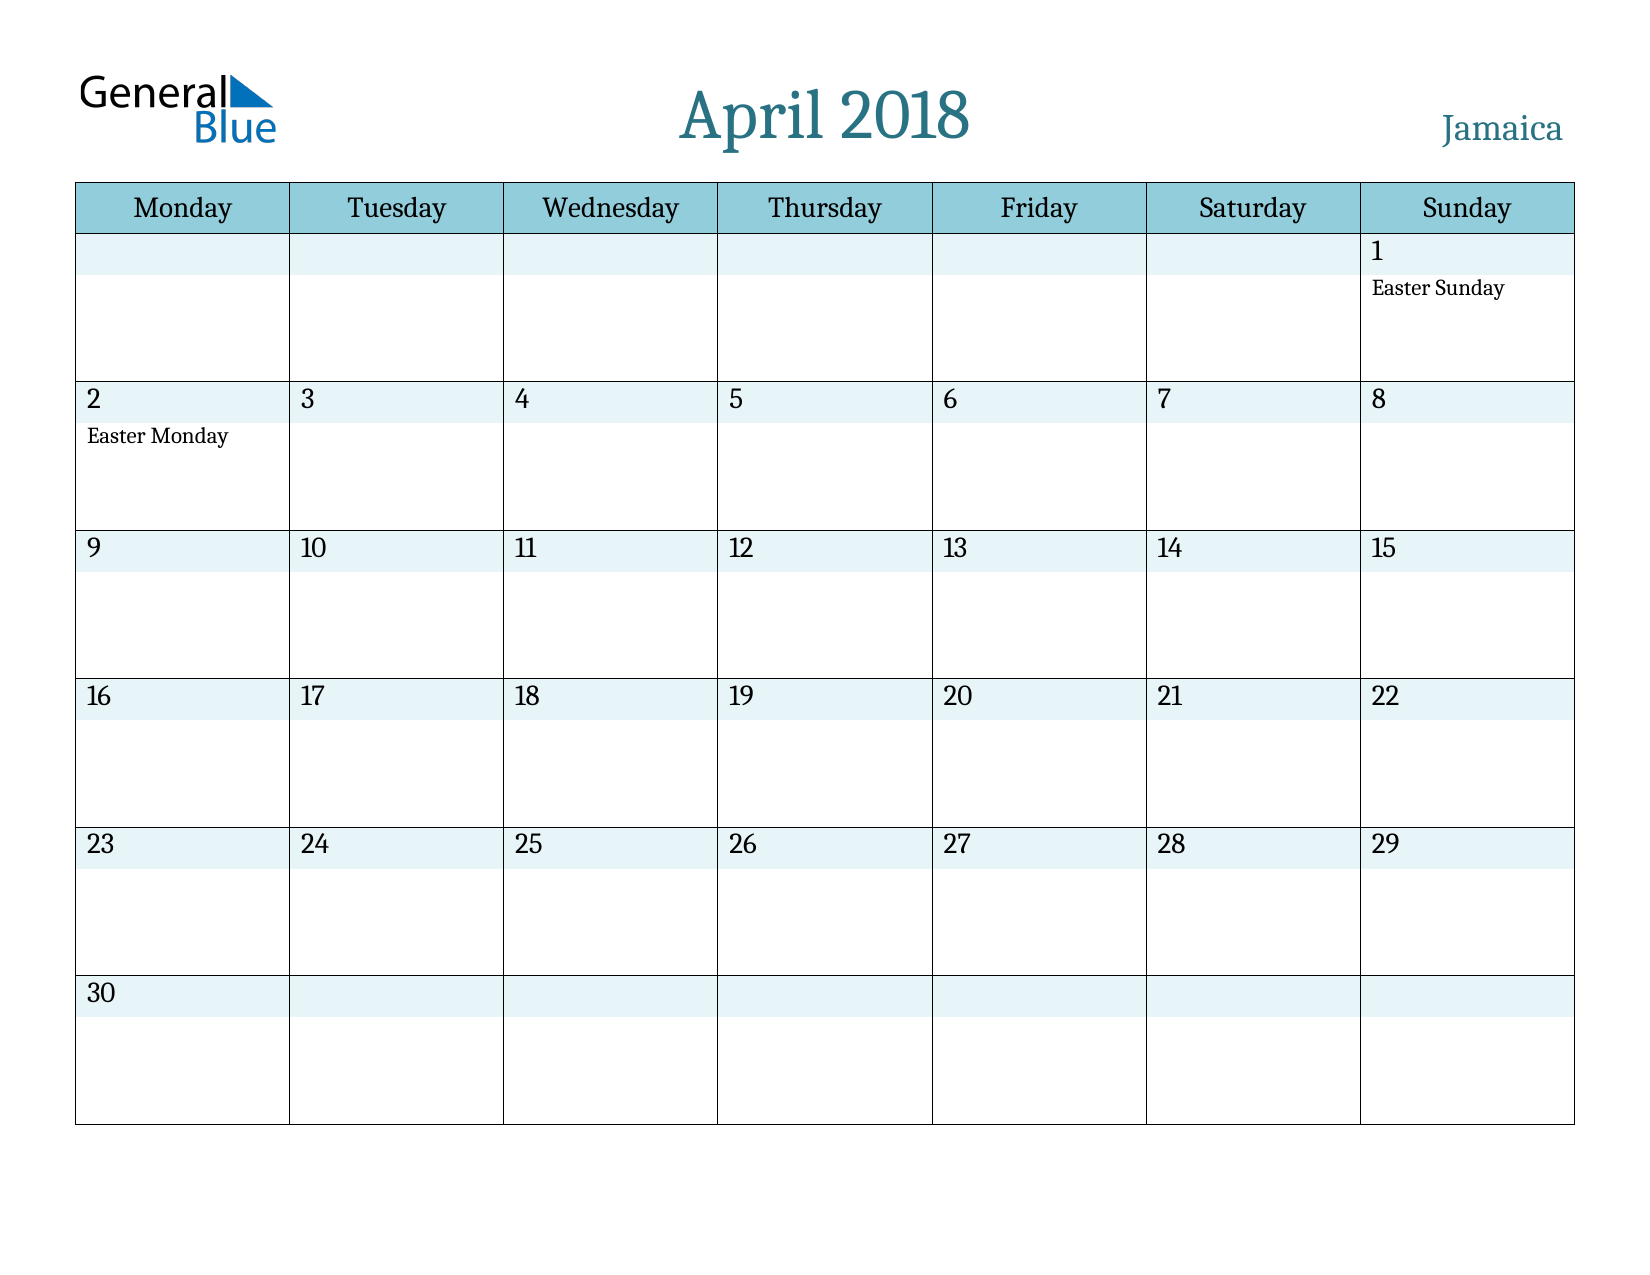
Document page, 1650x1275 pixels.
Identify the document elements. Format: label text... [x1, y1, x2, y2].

table_cell [290, 1017, 503, 1123]
table_cell 17 [290, 679, 503, 720]
table_cell [718, 869, 932, 975]
table_cell [504, 234, 717, 275]
table_cell 16 [76, 679, 289, 720]
table_cell [290, 869, 503, 975]
table_cell [1147, 234, 1360, 275]
table_cell 27 [933, 828, 1146, 869]
table_cell 30 [76, 976, 289, 1017]
table_cell [504, 275, 717, 381]
table_cell Wednesday [504, 183, 717, 233]
table_cell Sunday [1361, 183, 1574, 233]
table_cell [504, 1017, 717, 1123]
table_cell [718, 976, 932, 1017]
table_cell [1147, 423, 1360, 530]
table_cell [933, 1017, 1146, 1123]
table_cell [504, 976, 717, 1017]
table_cell 5 [718, 382, 932, 423]
table_cell [718, 423, 932, 530]
table_header Jamaica [1146, 75, 1574, 182]
table_cell Easter Sunday [1361, 275, 1574, 381]
table_cell 20 [933, 679, 1146, 720]
table_cell 23 [76, 828, 289, 869]
table_cell 25 [504, 828, 717, 869]
table_cell [718, 1017, 932, 1123]
table_cell [504, 423, 717, 530]
table_cell [1147, 1017, 1360, 1123]
table_cell Thursday [718, 183, 932, 233]
table_cell [76, 275, 289, 381]
table_cell [504, 869, 717, 975]
table_cell Monday [76, 183, 289, 233]
table_cell Easter Monday [76, 423, 289, 530]
table_cell 11 [504, 531, 717, 572]
table_cell [933, 423, 1146, 530]
table_header April 2018 [504, 75, 1146, 182]
table_cell [933, 869, 1146, 975]
table_cell 10 [290, 531, 503, 572]
table_cell 12 [718, 531, 932, 572]
table_cell 2 [76, 382, 289, 423]
picture [80, 75, 276, 143]
table_cell [1147, 976, 1360, 1017]
table_cell [933, 720, 1146, 827]
table_cell Friday [933, 183, 1146, 233]
table_cell [290, 234, 503, 275]
table_cell 21 [1147, 679, 1360, 720]
table_cell [933, 572, 1146, 678]
table_cell [1361, 720, 1574, 827]
table_cell 15 [1361, 531, 1574, 572]
table_cell [290, 275, 503, 381]
table_cell [76, 572, 289, 678]
table_cell 14 [1147, 531, 1360, 572]
table_cell 28 [1147, 828, 1360, 869]
table_cell 13 [933, 531, 1146, 572]
table_cell [718, 720, 932, 827]
table_cell [718, 572, 932, 678]
table_cell [1361, 572, 1574, 678]
table_cell [1361, 976, 1574, 1017]
table_cell [504, 720, 717, 827]
table_cell [1147, 275, 1360, 381]
table_cell [290, 976, 503, 1017]
table_cell Tuesday [290, 183, 503, 233]
table_cell [1361, 423, 1574, 530]
table_cell [1147, 720, 1360, 827]
table_cell [933, 976, 1146, 1017]
table_cell [718, 234, 932, 275]
table_cell [76, 869, 289, 975]
table_cell 26 [718, 828, 932, 869]
table_cell 7 [1147, 382, 1360, 423]
table_cell [290, 720, 503, 827]
table_cell Saturday [1147, 183, 1360, 233]
table_cell 19 [718, 679, 932, 720]
table_cell [76, 234, 289, 275]
table_cell 8 [1361, 382, 1574, 423]
table_cell [933, 234, 1146, 275]
table_cell [290, 423, 503, 530]
table_cell [1147, 572, 1360, 678]
table_cell 9 [76, 531, 289, 572]
table_cell 24 [290, 828, 503, 869]
table_cell 1 [1361, 234, 1574, 275]
table_cell [290, 572, 503, 678]
table_cell [76, 1017, 289, 1123]
table_cell [1147, 869, 1360, 975]
table_cell 22 [1361, 679, 1574, 720]
table_cell 29 [1361, 828, 1574, 869]
table_cell [718, 275, 932, 381]
table_cell 4 [504, 382, 717, 423]
table_cell 3 [290, 382, 503, 423]
table_cell [1361, 869, 1574, 975]
table_cell [1361, 1017, 1574, 1123]
table_header [76, 75, 503, 182]
table_cell [76, 720, 289, 827]
table_cell 6 [933, 382, 1146, 423]
table_cell 18 [504, 679, 717, 720]
table_cell [504, 572, 717, 678]
table_cell [933, 275, 1146, 381]
